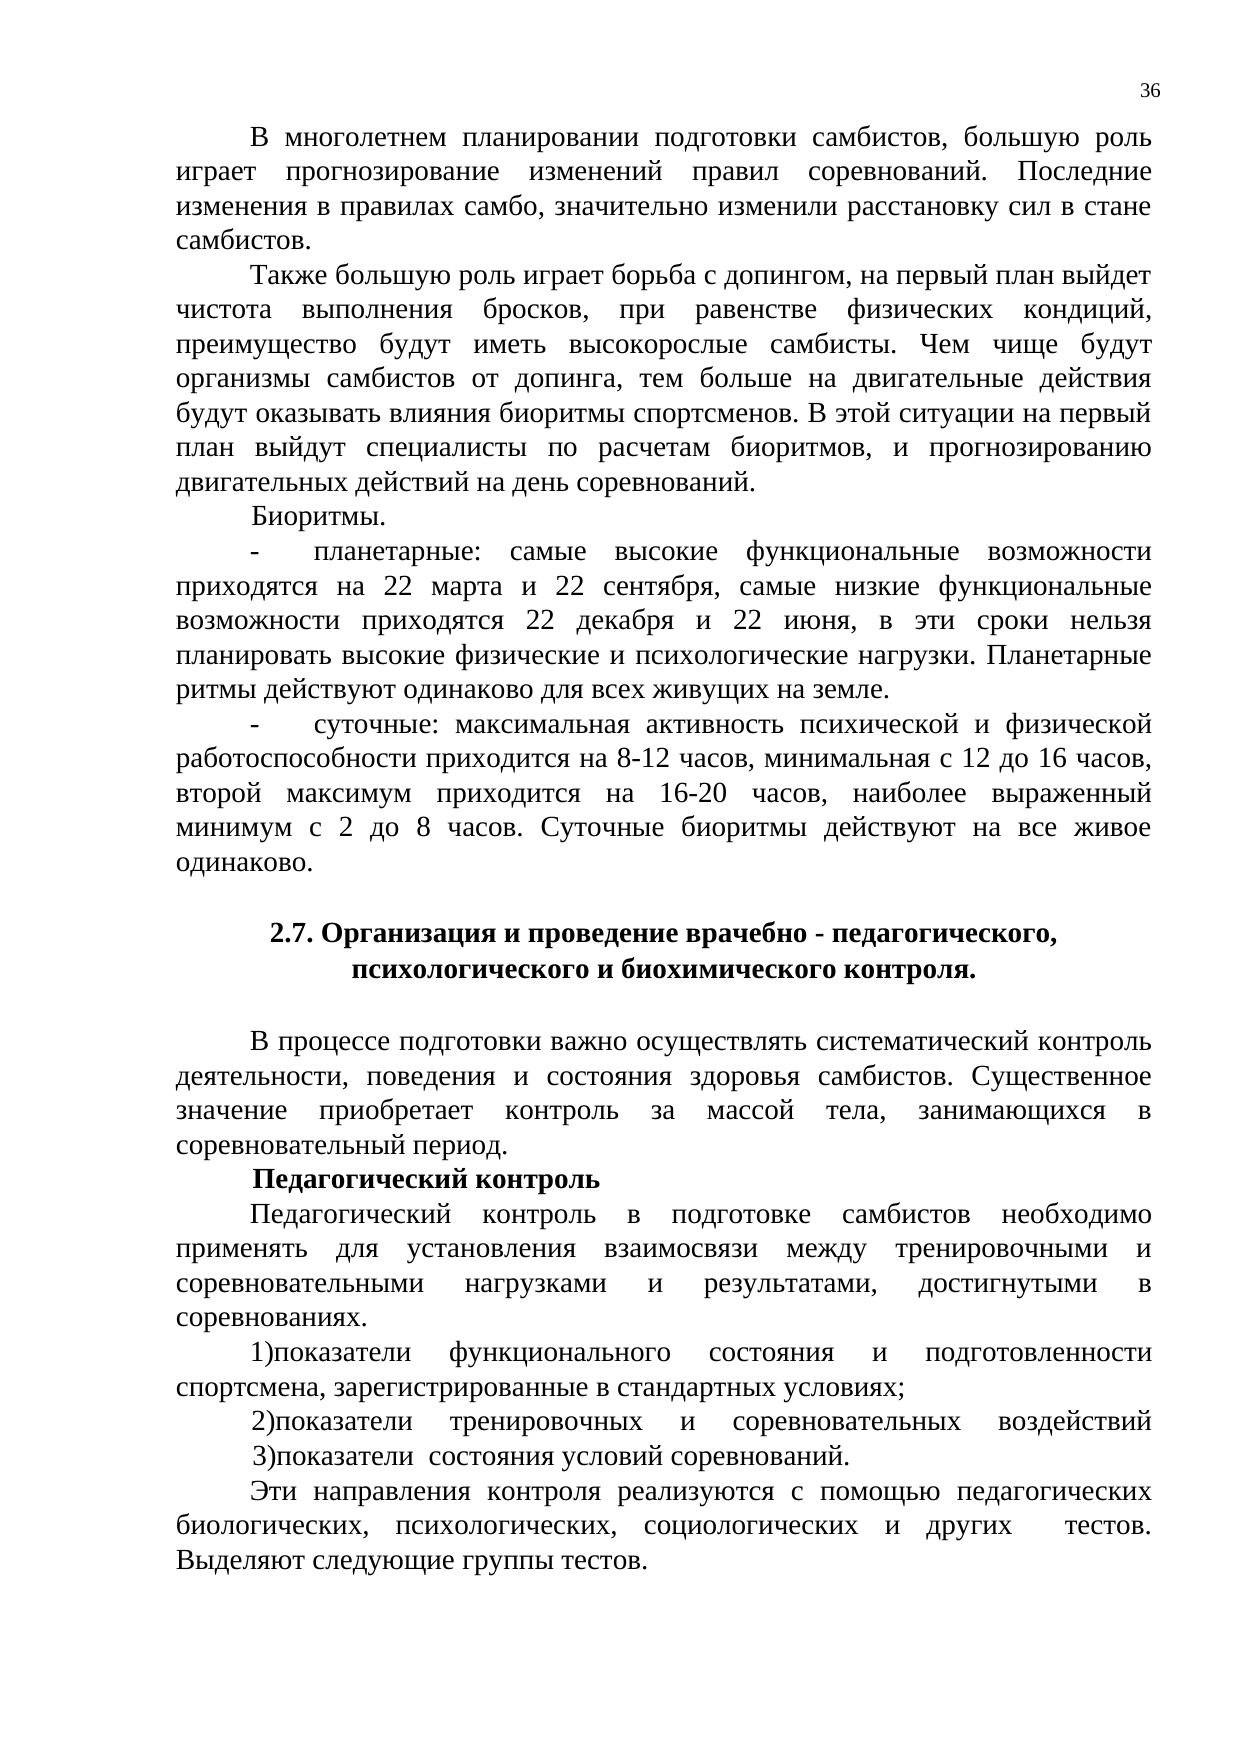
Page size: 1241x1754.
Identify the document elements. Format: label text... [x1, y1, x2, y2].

text В многолетнем планировании подготовки самбистов, большую роль играет прогнозирование изменений правил соревнований. Последние изменения в правилах самбо, значительно изменили расстановку сил в стане самбистов. [176, 119, 1153, 256]
text Также большую роль играет борьба с допингом, на первый план выйдет чистота выполнения бросков, при равенстве физических кондиций, преимущество будут иметь высокорослые самбисты. Чем чище будут организмы самбистов от допинга, тем больше на двигательные действия будут оказывать влияния биоритмы спортсменов. В этой ситуации на первый план выйдут специалисты по расчетам биоритмов, и прогнозированию двигательных действий на день соревнований. [176, 257, 1153, 497]
text Биоритмы. [251, 498, 1153, 532]
text Педагогический контроль [252, 1162, 1161, 1195]
text 2)показатели тренировочных и соревновательных воздействий 3)показатели состояния условий соревнований. [251, 1403, 1153, 1472]
text Эти направления контроля реализуются с помощью педагогических биологических, психологических, социологических и других тестов. Выделяют следующие группы тестов. [176, 1473, 1153, 1575]
list планетарные: самые высокие функциональные возможности приходятся на 22 марта и 22 сентября, самые низкие функциональные возможности приходятся 22 декабря и 22 июня, в эти сроки нельзя планировать высокие физические и психологические нагрузки. Планетарные ритмы действуют одинаково для всех живущих на земле. [176, 533, 1153, 705]
list суточные: максимальная активность психической и физической работоспособности приходится на 8-12 часов, минимальная с 12 до 16 часов, второй максимум приходится на 16-20 часов, наиболее выраженный минимум с 2 до 8 часов. Суточные биоритмы действуют на все живое одинаково. [176, 706, 1153, 877]
text В процессе подготовки важно осуществлять систематический контроль деятельности, поведения и состояния здоровья самбистов. Существенное значение приобретает контроль за массой тела, занимающихся в соревновательный период. [176, 1023, 1153, 1160]
text 1)показатели функционального состояния и подготовленности спортсмена, зарегистрированные в стандартных условиях; [176, 1334, 1153, 1402]
text Педагогический контроль в подготовке самбистов необходимо применять для установления взаимосвязи между тренировочными и соревновательными нагрузками и результатами, достигнутыми в соревнованиях. [176, 1196, 1153, 1333]
text 2.7. Организация и проведение врачебно - педагогического, психологического и биохимического контроля. [178, 915, 1149, 984]
